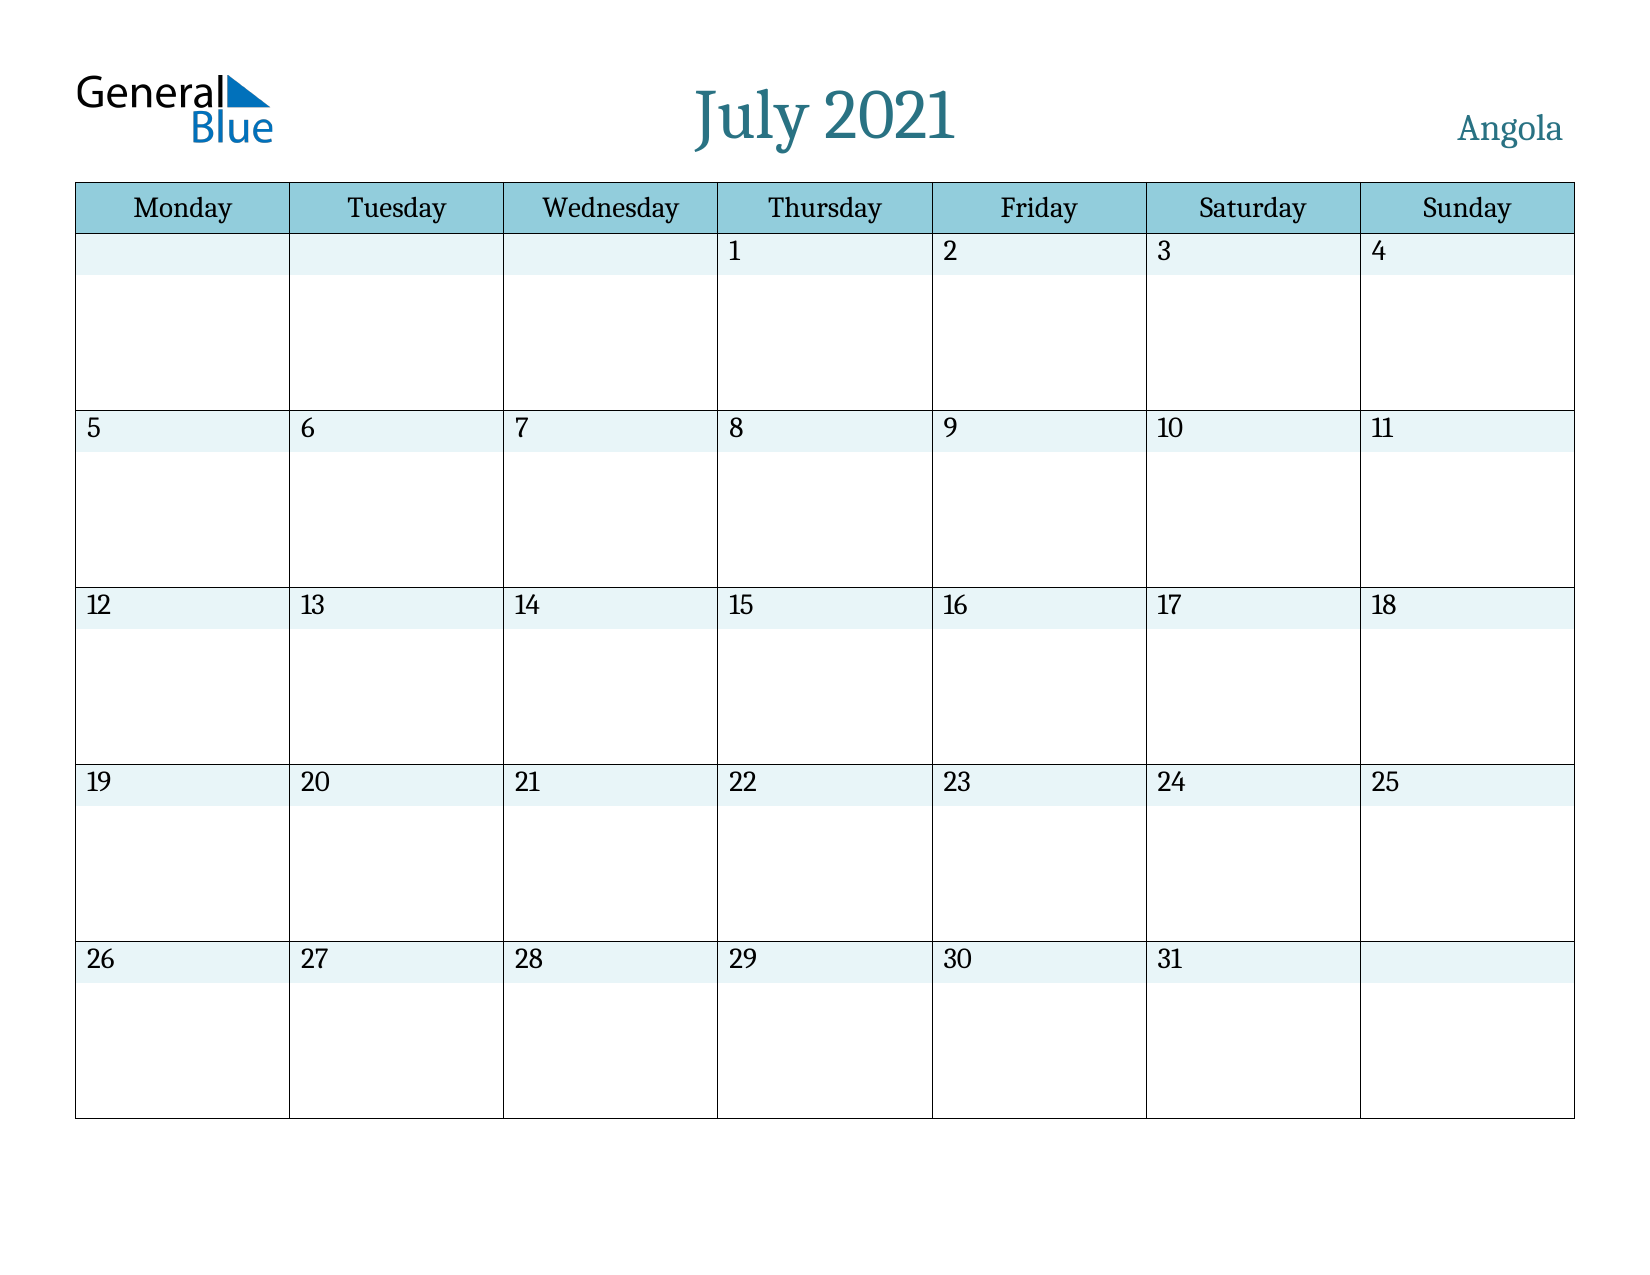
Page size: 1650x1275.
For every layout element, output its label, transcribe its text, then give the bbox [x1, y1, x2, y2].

table_cell 20 [290, 765, 503, 806]
table_cell [933, 275, 1146, 410]
table_header Angola [1146, 75, 1574, 182]
table_cell Saturday [1147, 183, 1360, 233]
table_cell 16 [933, 588, 1146, 629]
table_cell 4 [1361, 234, 1574, 275]
table_cell [1361, 806, 1574, 941]
table_cell [718, 629, 932, 764]
table_cell [76, 629, 289, 764]
table_cell 13 [290, 588, 503, 629]
table_cell [290, 806, 503, 941]
table_cell [718, 452, 932, 587]
table_cell [718, 806, 932, 941]
table_cell 10 [1147, 411, 1360, 452]
table_cell [76, 452, 289, 587]
table_cell [76, 806, 289, 941]
table_cell 2 [933, 234, 1146, 275]
table_cell [1147, 806, 1360, 941]
table_cell [933, 629, 1146, 764]
table_cell Tuesday [290, 183, 503, 233]
table_cell 24 [1147, 765, 1360, 806]
table_cell [290, 234, 503, 275]
table_cell 19 [76, 765, 289, 806]
table_cell 28 [504, 942, 717, 983]
table_cell Thursday [718, 183, 932, 233]
picture [77, 75, 273, 143]
table_cell 27 [290, 942, 503, 983]
table_cell 17 [1147, 588, 1360, 629]
table_cell 8 [718, 411, 932, 452]
table_cell [1361, 942, 1574, 983]
table_cell 22 [718, 765, 932, 806]
table_cell [76, 983, 289, 1118]
table_cell 3 [1147, 234, 1360, 275]
table_header [76, 75, 503, 182]
table_cell [504, 452, 717, 587]
table_cell [290, 452, 503, 587]
table_cell [1361, 983, 1574, 1118]
table_cell [1361, 275, 1574, 410]
table_cell [290, 275, 503, 410]
table_cell 6 [290, 411, 503, 452]
table_cell 9 [933, 411, 1146, 452]
table_cell [76, 234, 289, 275]
table_cell [718, 983, 932, 1118]
table_cell [1147, 629, 1360, 764]
table_cell 23 [933, 765, 1146, 806]
table_cell [1361, 452, 1574, 587]
table_cell [1147, 983, 1360, 1118]
table_header July 2021 [504, 75, 1146, 182]
table_cell [504, 234, 717, 275]
table_cell [933, 452, 1146, 587]
table_cell 1 [718, 234, 932, 275]
table_cell 29 [718, 942, 932, 983]
table_cell [718, 275, 932, 410]
table_cell 5 [76, 411, 289, 452]
table_cell [504, 983, 717, 1118]
table_cell Sunday [1361, 183, 1574, 233]
table_cell 21 [504, 765, 717, 806]
table_cell 25 [1361, 765, 1574, 806]
table_cell [933, 983, 1146, 1118]
table_cell 18 [1361, 588, 1574, 629]
table_cell [504, 275, 717, 410]
table_cell [1147, 452, 1360, 587]
table_cell Friday [933, 183, 1146, 233]
table_cell [933, 806, 1146, 941]
table_cell [290, 983, 503, 1118]
table_cell Monday [76, 183, 289, 233]
table_cell 11 [1361, 411, 1574, 452]
table_cell Wednesday [504, 183, 717, 233]
table_cell [1147, 275, 1360, 410]
table_cell 12 [76, 588, 289, 629]
table_cell [504, 629, 717, 764]
table_cell 31 [1147, 942, 1360, 983]
table_cell 30 [933, 942, 1146, 983]
table_cell [290, 629, 503, 764]
table_cell 26 [76, 942, 289, 983]
table_cell 14 [504, 588, 717, 629]
table_cell [504, 806, 717, 941]
table_cell [76, 275, 289, 410]
table_cell [1361, 629, 1574, 764]
table_cell 7 [504, 411, 717, 452]
table_cell 15 [718, 588, 932, 629]
